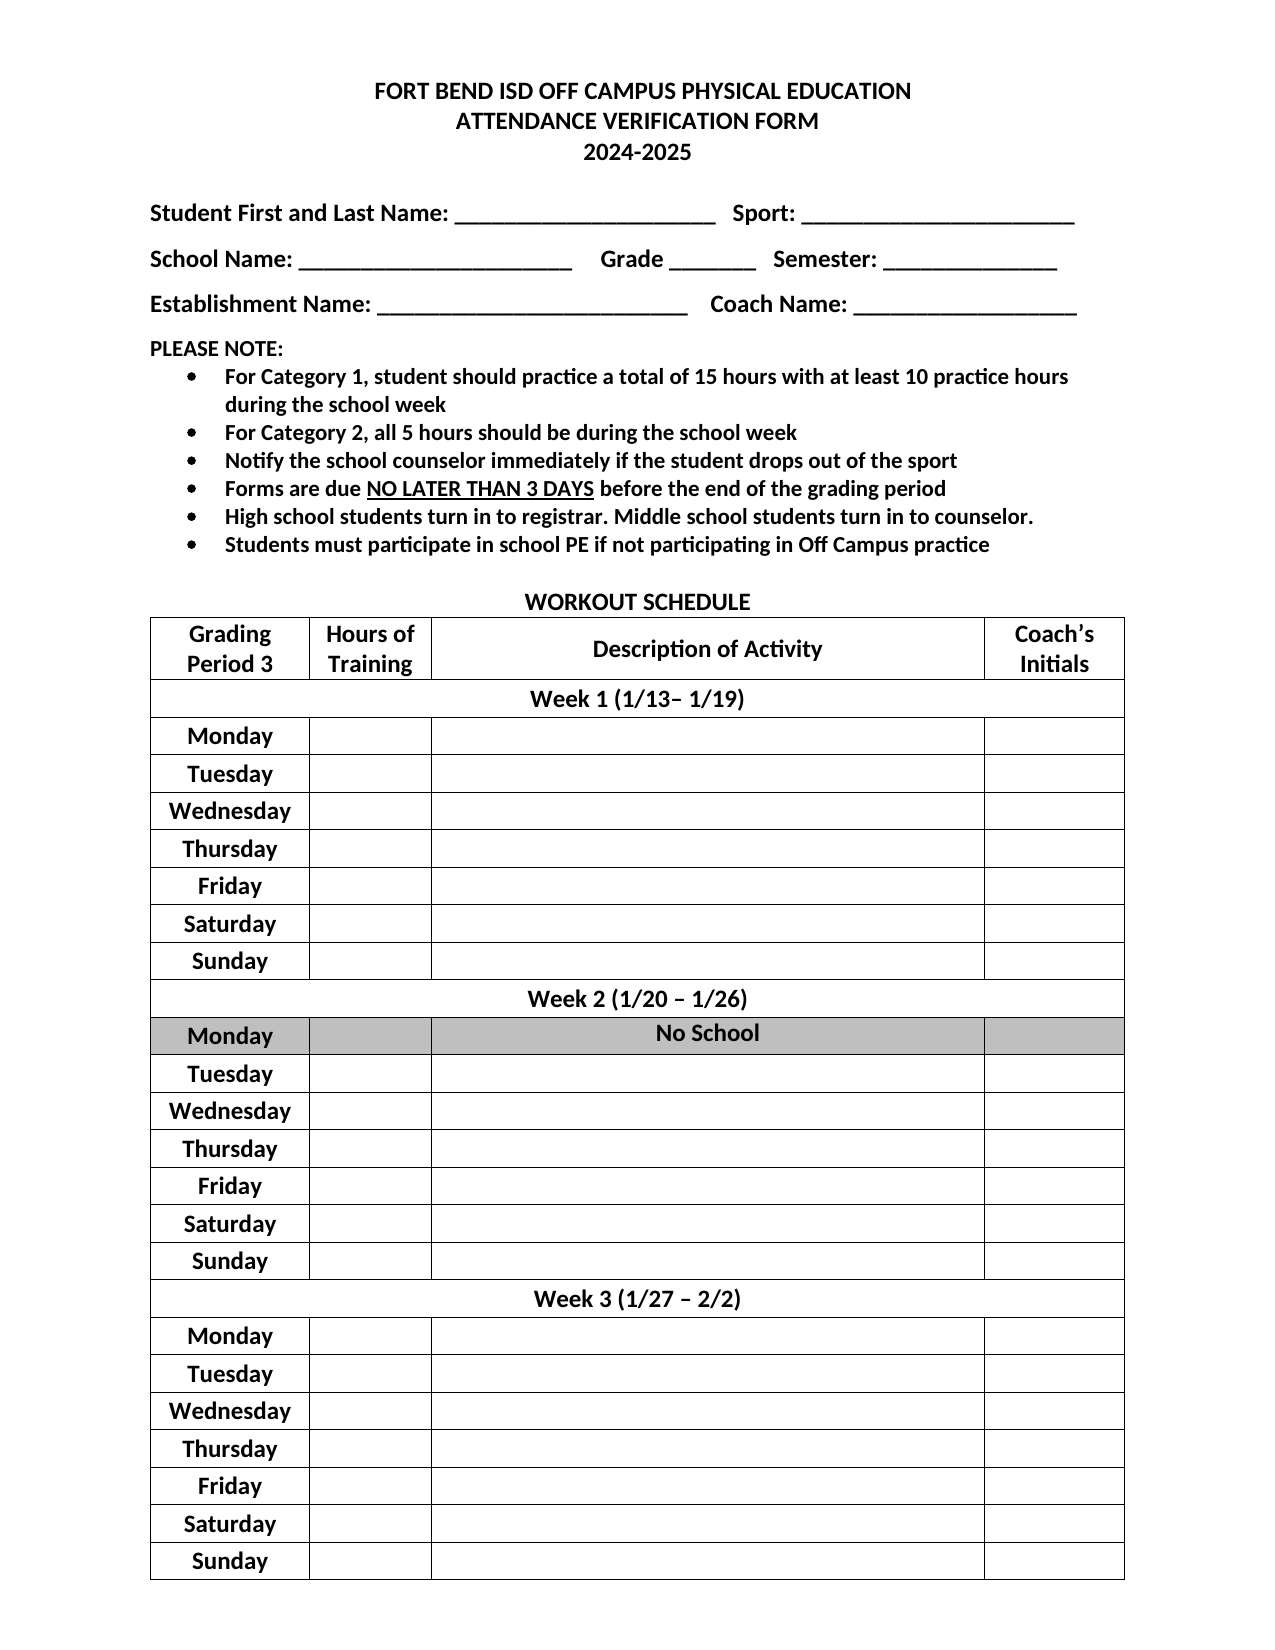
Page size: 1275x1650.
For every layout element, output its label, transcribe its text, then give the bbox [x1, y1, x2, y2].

text Student First and Last Name: _____________________ Sport: ______________________ [150, 197, 1125, 228]
table_cell [310, 1505, 431, 1542]
table_cell Friday [151, 1168, 309, 1204]
table_cell [310, 718, 431, 754]
table_cell Thursday [151, 1130, 309, 1167]
table_cell [985, 1018, 1124, 1054]
table_cell Monday [151, 1018, 309, 1054]
text FORT BEND ISD OFF CAMPUS PHYSICAL EDUCATION [150, 75, 1125, 106]
table_header Coach’s Initials [985, 618, 1124, 679]
table_cell Tuesday [151, 1355, 309, 1392]
table_cell [310, 1468, 431, 1504]
table_cell Saturday [151, 905, 309, 942]
table_cell Saturday [151, 1205, 309, 1242]
table_cell [310, 1168, 431, 1204]
table_cell Tuesday [151, 755, 309, 792]
table_cell [432, 718, 984, 754]
table_cell [432, 1355, 984, 1392]
table_cell Thursday [151, 1430, 309, 1467]
text Establishment Name: _________________________ Coach Name: __________________ [150, 288, 1125, 319]
table_cell [985, 1168, 1124, 1204]
table_cell [310, 1055, 431, 1092]
table_cell [985, 830, 1124, 867]
table_cell [310, 830, 431, 867]
table_cell [985, 1130, 1124, 1167]
table_cell Week 3 (1/27 – 2/2) [151, 1280, 1124, 1317]
table_cell Wednesday [151, 1393, 309, 1429]
table_cell [432, 830, 984, 867]
text PLEASE NOTE: [150, 334, 1125, 362]
table_cell [985, 1468, 1124, 1504]
table_header Grading Period 3 [151, 618, 309, 679]
table_cell [432, 868, 984, 904]
list Students must participate in school PE if not participating in Off Campus practice [187, 530, 1125, 558]
table_cell [432, 1430, 984, 1467]
table_cell [432, 755, 984, 792]
table_cell [985, 1393, 1124, 1429]
table_cell [432, 1393, 984, 1429]
table_cell Sunday [151, 943, 309, 979]
table_cell Sunday [151, 1543, 309, 1579]
table_cell [432, 1205, 984, 1242]
text 2024-2025 [150, 136, 1125, 167]
table_cell [432, 1168, 984, 1204]
table_cell [985, 943, 1124, 979]
table_cell Thursday [151, 830, 309, 867]
table_header Hours of Training [310, 618, 431, 679]
table_cell [985, 868, 1124, 904]
table_cell [310, 1393, 431, 1429]
table_cell [432, 1130, 984, 1167]
table_cell [985, 1243, 1124, 1279]
table_cell [432, 793, 984, 829]
table_cell [432, 1543, 984, 1579]
table_cell Sunday [151, 1243, 309, 1279]
table_cell Friday [151, 1468, 309, 1504]
table_cell [432, 1505, 984, 1542]
list For Category 2, all 5 hours should be during the school week [187, 418, 1125, 446]
table_cell [985, 1055, 1124, 1092]
table_cell Wednesday [151, 793, 309, 829]
text WORKOUT SCHEDULE [150, 586, 1125, 617]
table_cell [310, 943, 431, 979]
table_cell [985, 718, 1124, 754]
list Forms are due NO LATER THAN 3 DAYS before the end of the grading period [187, 474, 1125, 502]
table_cell [985, 1318, 1124, 1354]
table_cell [432, 943, 984, 979]
table_cell [310, 1430, 431, 1467]
table_header Description of Activity [432, 618, 984, 679]
table_cell [432, 1318, 984, 1354]
list High school students turn in to registrar. Middle school students turn in to counselor. [187, 502, 1125, 530]
text ATTENDANCE VERIFICATION FORM [150, 106, 1125, 136]
table_cell [985, 1205, 1124, 1242]
table_cell [310, 905, 431, 942]
table_cell [310, 1018, 431, 1054]
table_cell [310, 1355, 431, 1392]
list Notify the school counselor immediately if the student drops out of the sport [187, 446, 1125, 474]
table_cell [985, 755, 1124, 792]
table_cell [310, 1093, 431, 1129]
table_cell Monday [151, 718, 309, 754]
table_cell [432, 1055, 984, 1092]
table_cell [310, 755, 431, 792]
table_cell Week 2 (1/20 – 1/26) [151, 980, 1124, 1017]
table_cell [985, 905, 1124, 942]
table_cell [310, 1318, 431, 1354]
table_cell [432, 1468, 984, 1504]
table_cell [310, 1543, 431, 1579]
table_cell Saturday [151, 1505, 309, 1542]
table_cell Tuesday [151, 1055, 309, 1092]
table_cell [432, 905, 984, 942]
table_cell [985, 1505, 1124, 1542]
table_cell [985, 1430, 1124, 1467]
table_cell Wednesday [151, 1093, 309, 1129]
table_cell [310, 868, 431, 904]
table_cell Week 1 (1/13– 1/19) [151, 680, 1124, 717]
table_cell [310, 1243, 431, 1279]
table_cell [985, 1355, 1124, 1392]
table_cell Monday [151, 1318, 309, 1354]
table_cell [985, 1093, 1124, 1129]
table_cell [310, 793, 431, 829]
text School Name: ______________________ Grade _______ Semester: ______________ [150, 243, 1125, 273]
table_cell [985, 793, 1124, 829]
table_cell Friday [151, 868, 309, 904]
table_cell [310, 1205, 431, 1242]
table_cell No School [432, 1018, 984, 1054]
table_cell [985, 1543, 1124, 1579]
table_cell [432, 1093, 984, 1129]
list For Category 1, student should practice a total of 15 hours with at least 10 practice hours during the school week [187, 362, 1125, 418]
table_cell [310, 1130, 431, 1167]
table_cell [432, 1243, 984, 1279]
